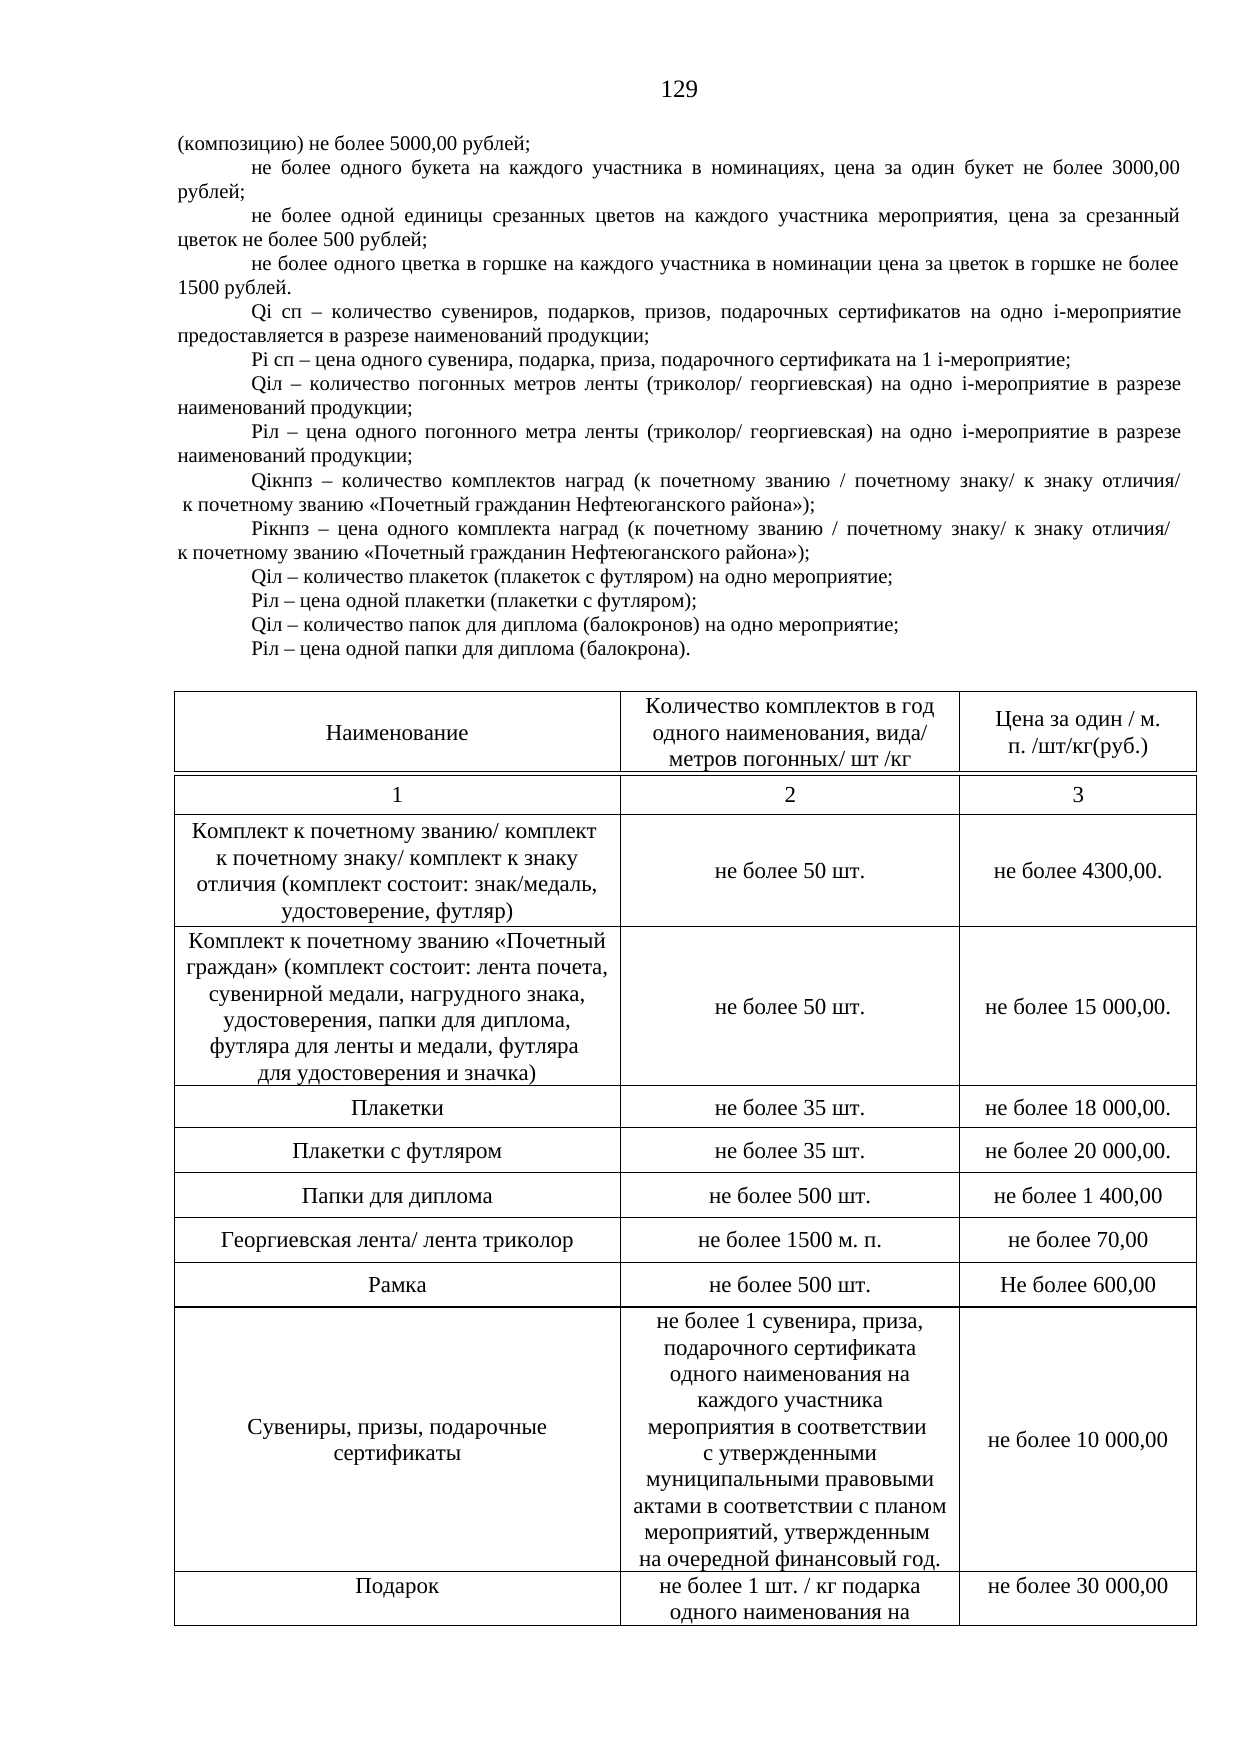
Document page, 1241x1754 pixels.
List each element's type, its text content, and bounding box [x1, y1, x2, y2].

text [177, 131, 1181, 155]
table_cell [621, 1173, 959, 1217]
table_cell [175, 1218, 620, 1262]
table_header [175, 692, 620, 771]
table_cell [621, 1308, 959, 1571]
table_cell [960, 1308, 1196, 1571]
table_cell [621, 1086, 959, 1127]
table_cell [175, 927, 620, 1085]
text не более одного цветка в горшке на каждого участника в номинации цена за цветок в горшке не более 1500 рублей. [177, 251, 1181, 299]
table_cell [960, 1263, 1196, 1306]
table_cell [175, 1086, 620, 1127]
text не более одной единицы срезанных цветов на каждого участника мероприятия, цена за срезанный цветок не более 500 рублей; [177, 203, 1181, 251]
text Qiл – количество папок для диплома (балокронов) на одно мероприятие; [177, 612, 1181, 636]
text Piл – цена одного погонного метра ленты (триколор/ георгиевская) на одно i-мероприятие в разрезе наименований продукции; [177, 419, 1181, 467]
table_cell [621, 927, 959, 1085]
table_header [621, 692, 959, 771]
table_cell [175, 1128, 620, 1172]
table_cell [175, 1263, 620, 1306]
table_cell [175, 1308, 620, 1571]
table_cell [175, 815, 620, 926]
text Pi сп – цена одного сувенира, подарка, приза, подарочного сертификата на 1 i-мероприятие; [177, 347, 1181, 371]
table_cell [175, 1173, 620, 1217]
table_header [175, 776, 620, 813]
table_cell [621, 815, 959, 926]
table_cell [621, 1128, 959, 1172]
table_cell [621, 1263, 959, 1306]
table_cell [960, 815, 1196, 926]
text не более одного букета на каждого участника в номинациях, цена за один букет не более 3000,00 рублей; [177, 155, 1181, 203]
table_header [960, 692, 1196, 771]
text Qiл – количество погонных метров ленты (триколор/ георгиевская) на одно i-мероприятие в разрезе наименований продукции; [177, 371, 1181, 419]
text Qiкнпз – количество комплектов наград (к почетному званию / почетному знаку/ к знаку отличия/ к почетному званию «Почетный гражданин Нефтеюганского района»); [177, 467, 1181, 516]
text Piл – цена одной плакетки (плакетки с футляром); [177, 588, 1181, 612]
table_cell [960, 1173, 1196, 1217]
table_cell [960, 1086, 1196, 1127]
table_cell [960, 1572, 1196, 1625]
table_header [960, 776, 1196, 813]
text Qi сп – количество сувениров, подарков, призов, подарочных сертификатов на одно i-мероприятие предоставляется в разрезе наименований продукции; [177, 299, 1181, 347]
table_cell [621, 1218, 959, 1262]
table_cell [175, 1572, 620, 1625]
text Piкнпз – цена одного комплекта наград (к почетному званию / почетному знаку/ к знаку отличия/ к почетному званию «Почетный гражданин Нефтеюганского района»); [177, 516, 1181, 564]
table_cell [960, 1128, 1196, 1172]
text Qiл – количество плакеток (плакеток с футляром) на одно мероприятие; [177, 564, 1181, 588]
text Piл – цена одной папки для диплома (балокрона). [177, 636, 1181, 660]
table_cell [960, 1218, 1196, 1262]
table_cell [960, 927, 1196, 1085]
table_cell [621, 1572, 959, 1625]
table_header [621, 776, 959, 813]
